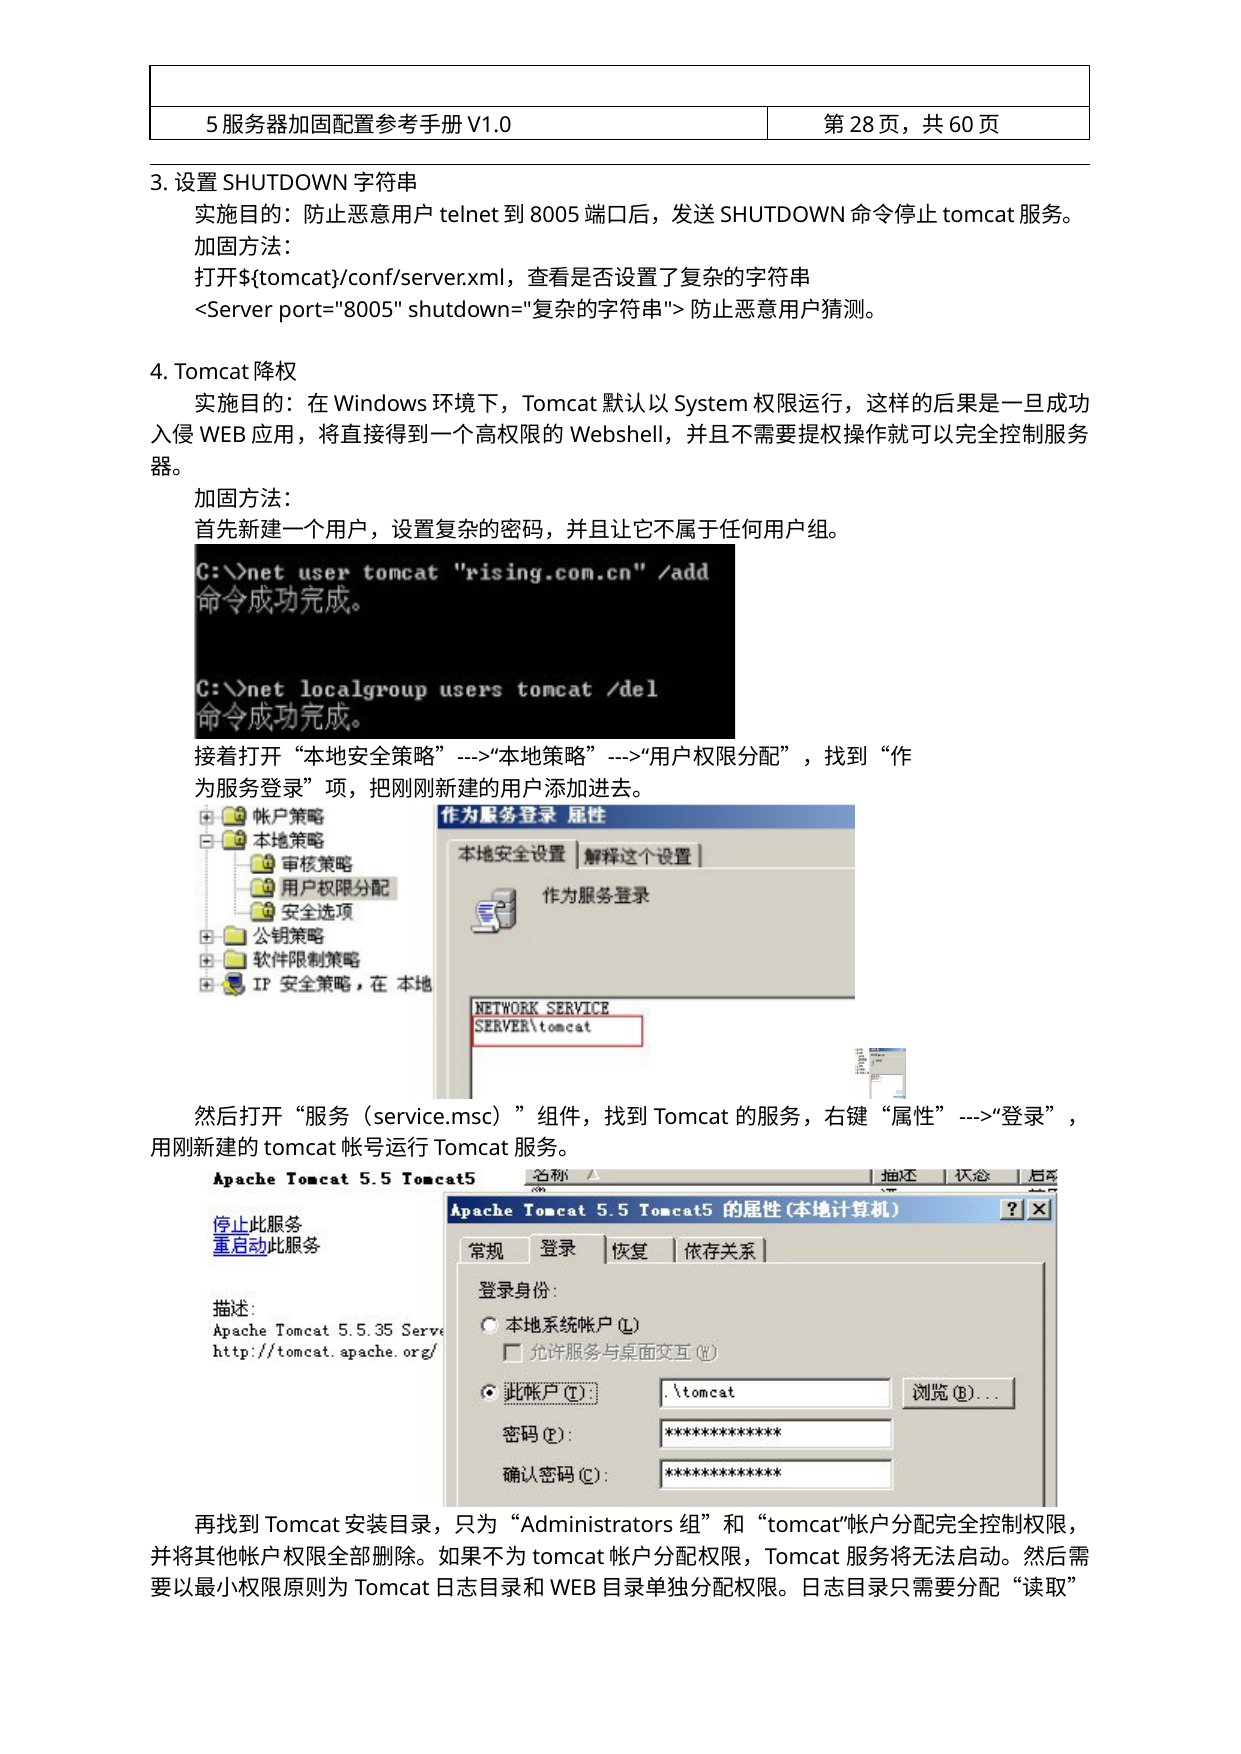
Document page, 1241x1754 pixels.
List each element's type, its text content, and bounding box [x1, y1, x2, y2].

picture [194, 1162, 1059, 1507]
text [150, 1507, 1090, 1602]
text 接着打开“本地安全策略”--->“本地策略”--->“用户权限分配”，找到“作 [150, 739, 1090, 771]
list Tomcat降权 [150, 354, 1090, 386]
picture [194, 802, 906, 1099]
text 然后打开“服务（service.msc）”组件，找到Tomcat 的服务，右键“属性”--->“登录”，用刚新建的tomcat 帐号运行Tomcat 服务。 [150, 1099, 1090, 1162]
list 设置SHUTDOWN字符串 [150, 165, 1090, 197]
text 加固方法： [150, 229, 1090, 260]
text 为服务登录”项，把刚刚新建的用户添加进去。 [150, 771, 1090, 802]
text 打开${tomcat}/conf/server.xml，查看是否设置了复杂的字符串 [150, 260, 1090, 292]
picture [194, 544, 736, 739]
text <Server port="8005" shutdown="复杂的字符串"> 防止恶意用户猜测。 [150, 292, 1090, 324]
text 实施目的：防止恶意用户telnet到8005端口后，发送SHUTDOWN命令停止tomcat服务。 [150, 197, 1090, 229]
text 首先新建一个用户，设置复杂的密码，并且让它不属于任何用户组。 [150, 512, 1090, 544]
text 实施目的：在Windows环境下，Tomcat默认以System权限运行，这样的后果是一旦成功入侵WEB应用，将直接得到一个高权限的Webshell，并且不需要提权操作就可以完全控制服务器。 [150, 386, 1090, 481]
text 加固方法： [150, 481, 1090, 512]
